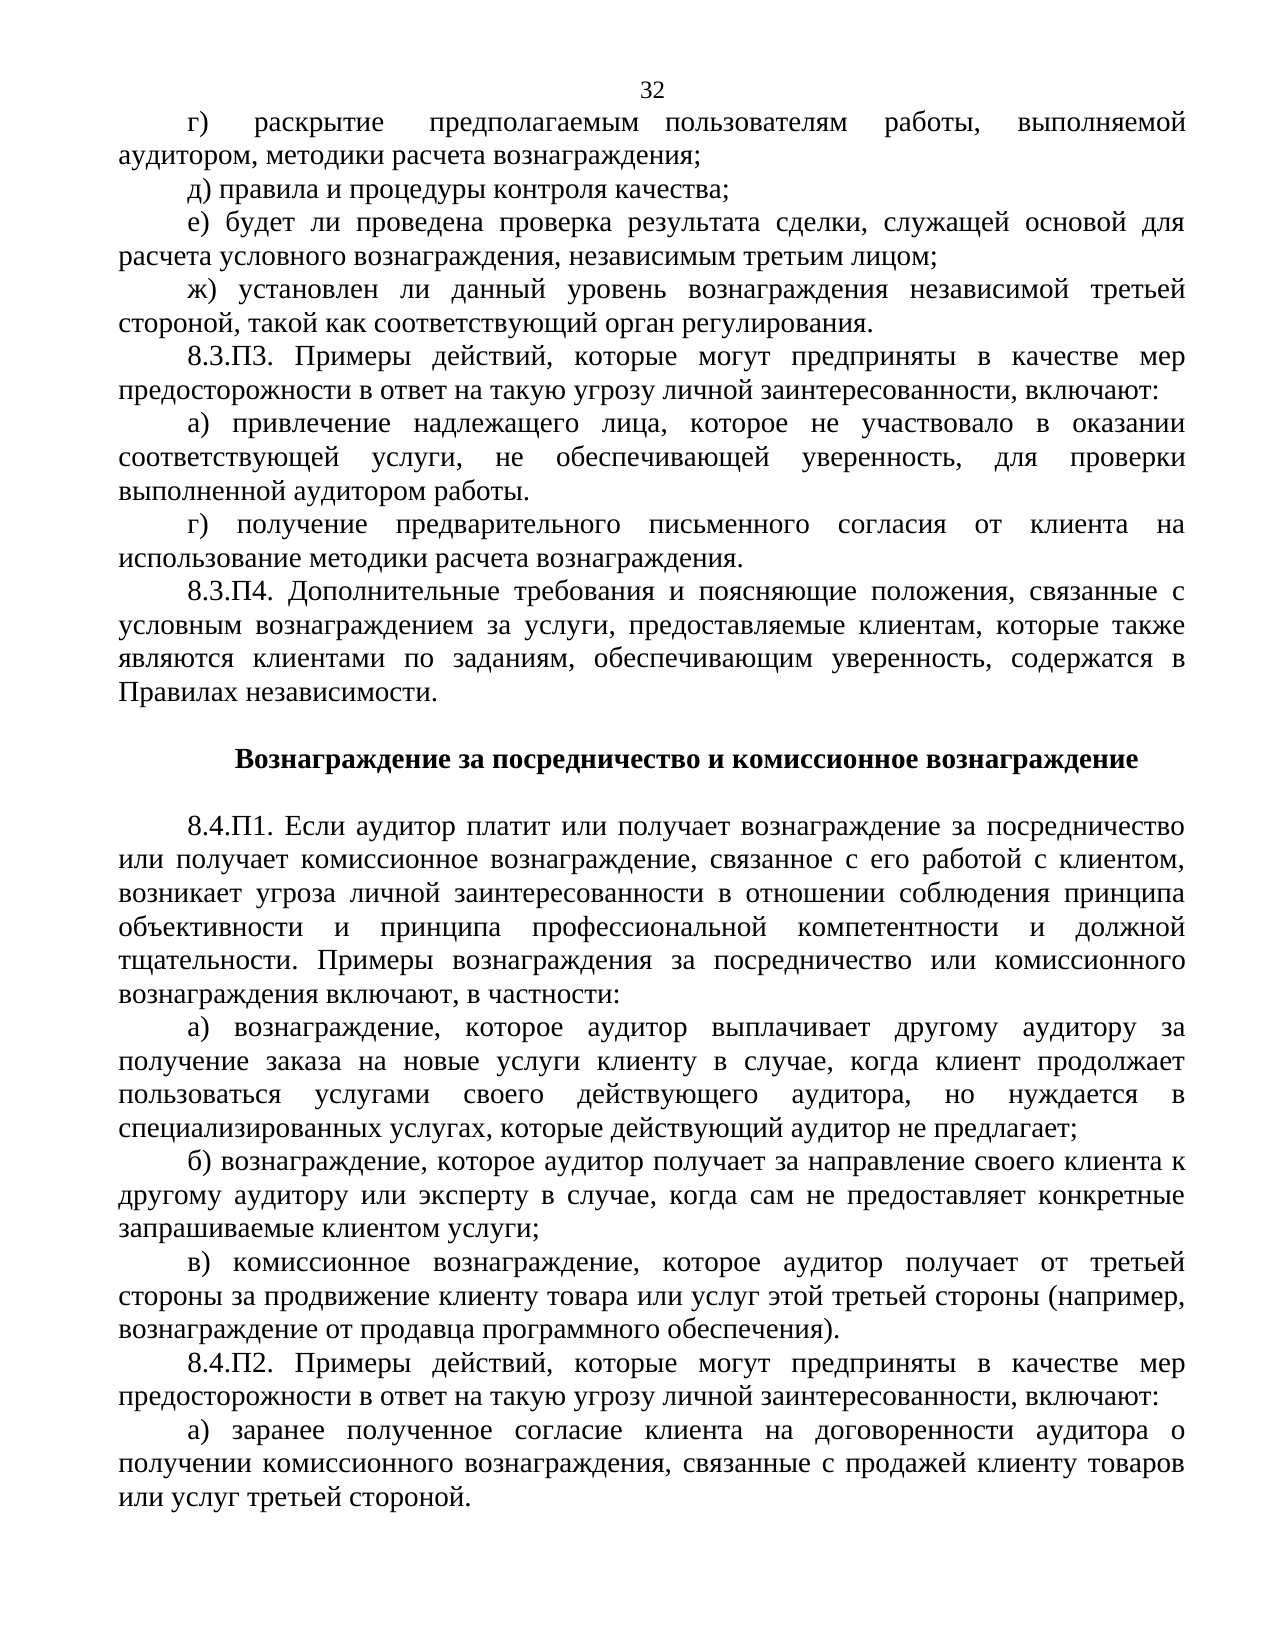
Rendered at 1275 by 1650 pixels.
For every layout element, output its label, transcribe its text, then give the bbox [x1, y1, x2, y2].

text д) правила и процедуры контроля качества; [118, 171, 1186, 204]
text ж) установлен ли данный уровень вознаграждения независимой третьей стороной, такой как соответствующий орган регулирования. [118, 271, 1186, 338]
text г) получение предварительного письменного согласия от клиента на использование методики расчета вознаграждения. [118, 506, 1186, 573]
text е) будет ли проведена проверка результата сделки, служащей основой для расчета условного вознаграждения, независимым третьим лицом; [118, 204, 1186, 271]
text б) вознаграждение, которое аудитор получает за направление своего клиента к другому аудитору или эксперту в случае, когда сам не предоставляет конкретные запрашиваемые клиентом услуги; [118, 1143, 1186, 1244]
text а) заранее полученное согласие клиента на договоренности аудитора о получении комиссионного вознаграждения, связанные с продажей клиенту товаров или услуг третьей стороной. [118, 1412, 1186, 1512]
text а) вознаграждение, которое аудитор выплачивает другому аудитору за получение заказа на новые услуги клиенту в случае, когда клиент продолжает пользоваться услугами своего действующего аудитора, но нуждается в специализированных услугах, которые действующий аудитор не предлагает; [118, 1009, 1186, 1143]
text 8.3.П3. Примеры действий, которые могут предприняты в качестве мер предосторожности в ответ на такую угрозу личной заинтересованности, включают: [118, 338, 1186, 406]
text 8.3.П4. Дополнительные требования и поясняющие положения, связанные с условным вознаграждением за услуги, предоставляемые клиентам, которые также являются клиентами по заданиям, обеспечивающим уверенность, содержатся в Правилах независимости. [118, 573, 1186, 707]
text Вознаграждение за посредничество и комиссионное вознаграждение [118, 741, 1186, 774]
text в) комиссионное вознаграждение, которое аудитор получает от третьей стороны за продвижение клиенту товара или услуг этой третьей стороны (например, вознаграждение от продавца программного обеспечения). [118, 1244, 1186, 1345]
text а) привлечение надлежащего лица, которое не участвовало в оказании соответствующей услуги, не обеспечивающей уверенность, для проверки выполненной аудитором работы. [118, 406, 1186, 506]
text г) раскрытие предполагаемым пользователям работы, выполняемой аудитором, методики расчета вознаграждения; [118, 104, 1186, 171]
text 8.4.П2. Примеры действий, которые могут предприняты в качестве мер предосторожности в ответ на такую угрозу личной заинтересованности, включают: [118, 1345, 1186, 1412]
text 8.4.П1. Если аудитор платит или получает вознаграждение за посредничество или получает комиссионное вознаграждение, связанное с его работой с клиентом, возникает угроза личной заинтересованности в отношении соблюдения принципа объективности и принципа профессиональной компетентности и должной тщательности. Примеры вознаграждения за посредничество или комиссионного вознаграждения включают, в частности: [118, 808, 1186, 1009]
